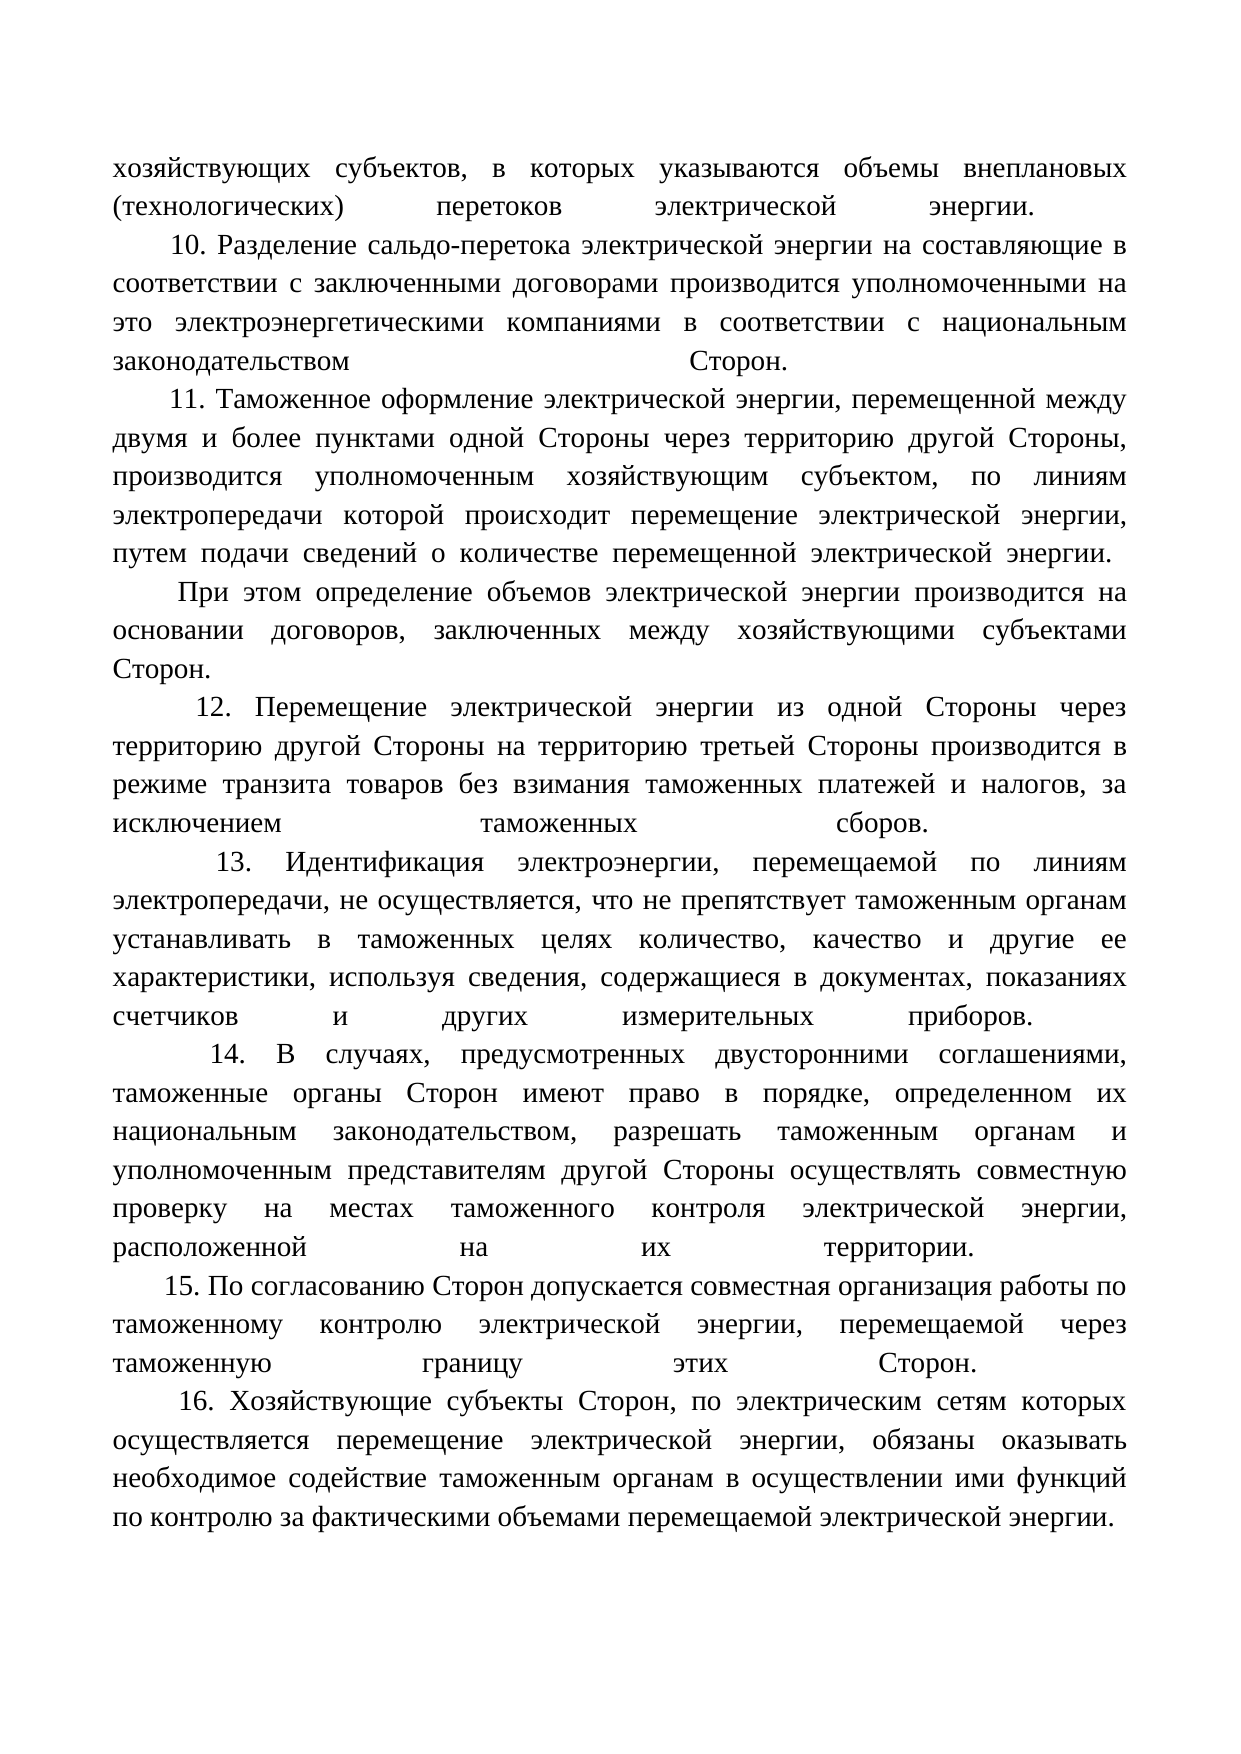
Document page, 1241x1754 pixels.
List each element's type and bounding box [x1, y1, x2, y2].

text [112, 150, 1128, 1532]
